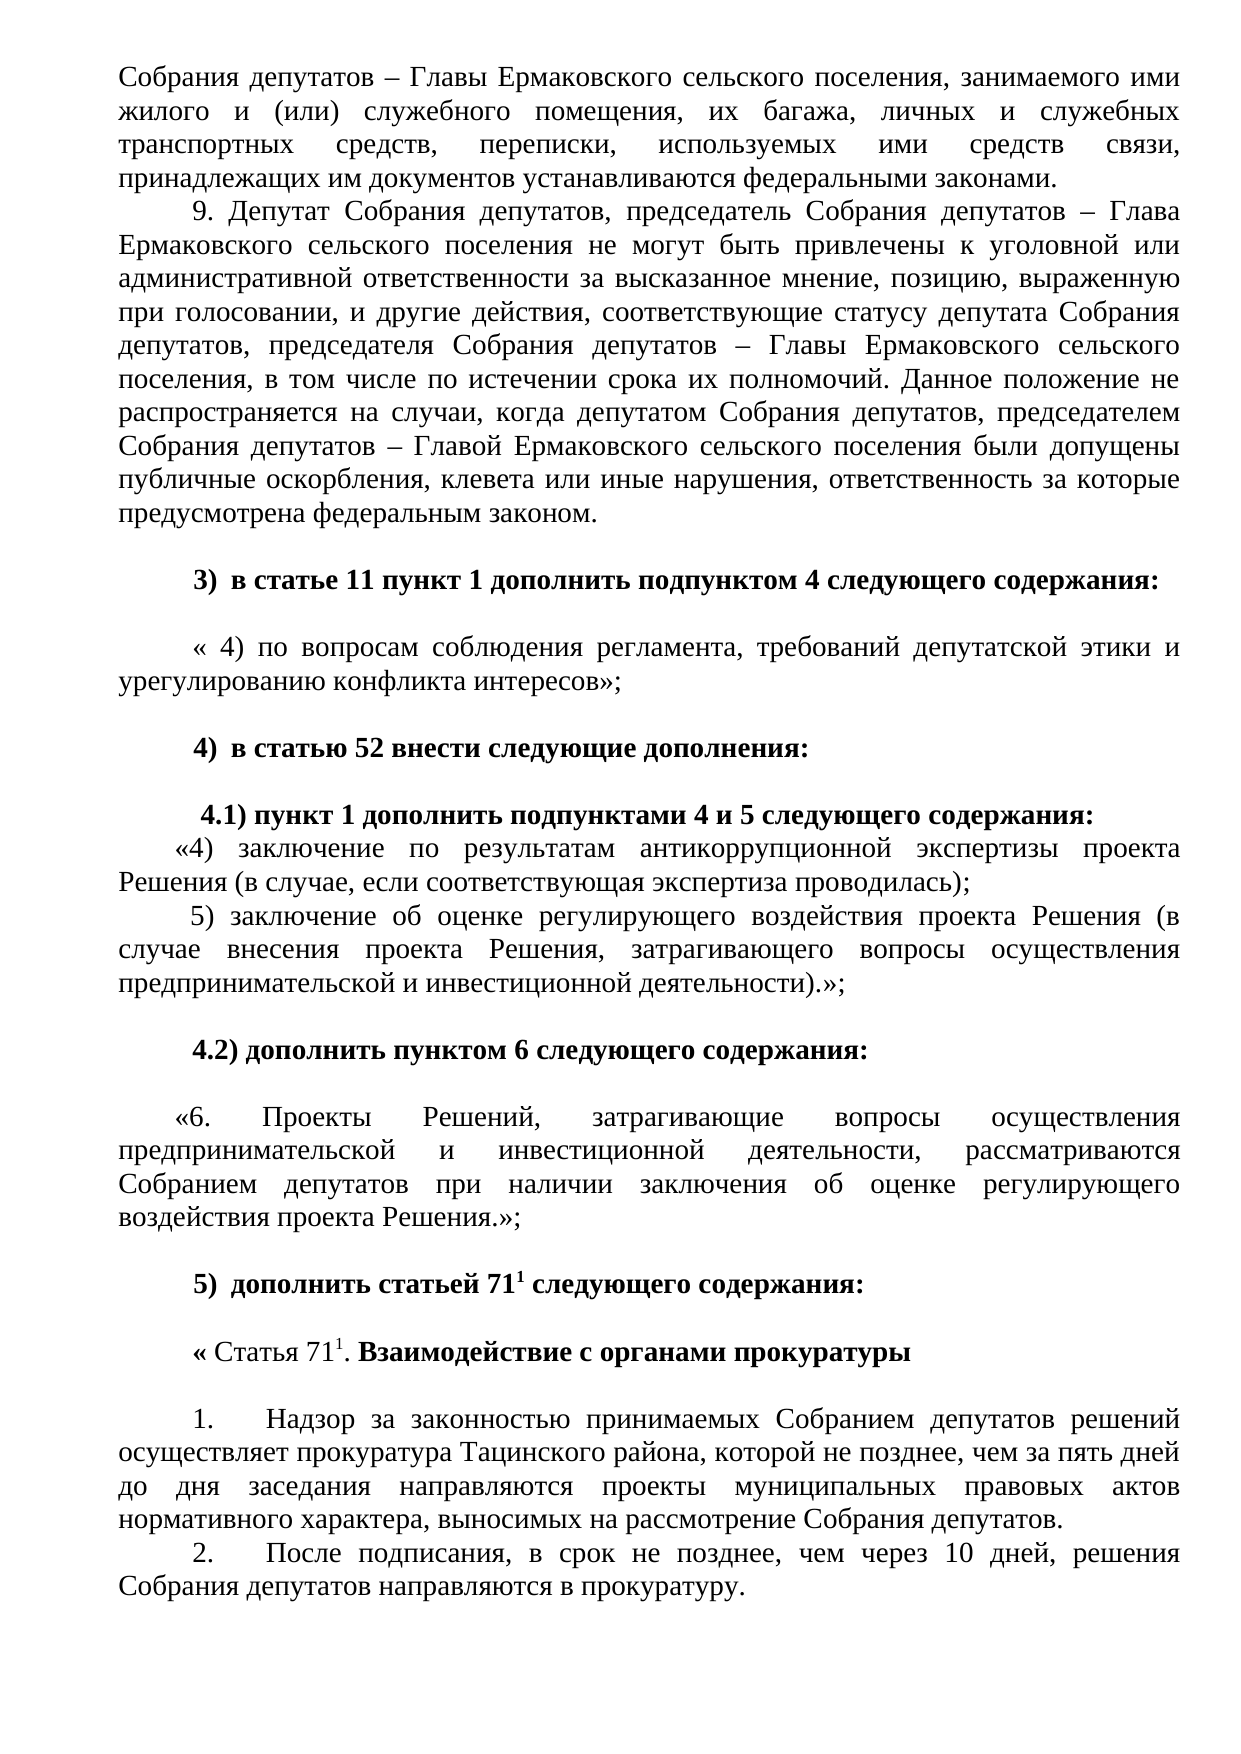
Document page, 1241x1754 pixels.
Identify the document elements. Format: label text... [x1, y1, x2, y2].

list дополнить статьей 711 следующего содержания: [193, 1267, 1181, 1300]
text «6. Проекты Решений, затрагивающие вопросы осуществления предпринимательской и инвестиционной деятельности, рассматриваются Собранием депутатов при наличии заключения об оценке регулирующего воздействия проекта Решения.»; [118, 1099, 1181, 1233]
list Надзор за законностью принимаемых Собранием депутатов решений осуществляет прокуратура Тацинского района, которой не позднее, чем за пять дней до дня заседания направляются проекты муниципальных правовых актов нормативного характера, выносимых на рассмотрение Собрания депутатов. [118, 1401, 1181, 1535]
list После подписания, в срок не позднее, чем через 10 дней, решения Собрания депутатов направляются в прокуратуру. [118, 1535, 1181, 1602]
text 4.2) дополнить пунктом 6 следующего содержания: [118, 1032, 1181, 1065]
text 9. Депутат Собрания депутатов, председатель Собрания депутатов – Глава Ермаковского сельского поселения не могут быть привлечены к уголовной или административной ответственности за высказанное мнение, позицию, выраженную при голосовании, и другие действия, соответствующие статусу депутата Собрания депутатов, председателя Собрания депутатов – Главы Ермаковского сельского поселения, в том числе по истечении срока их полномочий. Данное положение не распространяется на случаи, когда депутатом Собрания депутатов, председателем Собрания депутатов – Главой Ермаковского сельского поселения были допущены публичные оскорбления, клевета или иные нарушения, ответственность за которые предусмотрена федеральным законом. [118, 193, 1181, 529]
text «4) заключение по результатам антикоррупционной экспертизы проекта Решения (в случае, если соответствующая экспертиза проводилась); [118, 831, 1181, 898]
list в статью 52 внести следующие дополнения: [193, 730, 1181, 763]
list в статье 11 пункт 1 дополнить подпунктом 4 следующего содержания: [193, 562, 1181, 596]
text 4.1) пункт 1 дополнить подпунктами 4 и 5 следующего содержания: [193, 797, 1181, 831]
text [118, 59, 1181, 193]
list « Статья 711. Взаимодействие с органами прокуратуры [192, 1334, 1181, 1367]
text « 4) по вопросам соблюдения регламента, требований депутатской этики и урегулированию конфликта интересов»; [118, 629, 1181, 696]
text 5) заключение об оценке регулирующего воздействия проекта Решения (в случае внесения проекта Решения, затрагивающего вопросы осуществления предпринимательской и инвестиционной деятельности).»; [118, 898, 1181, 998]
